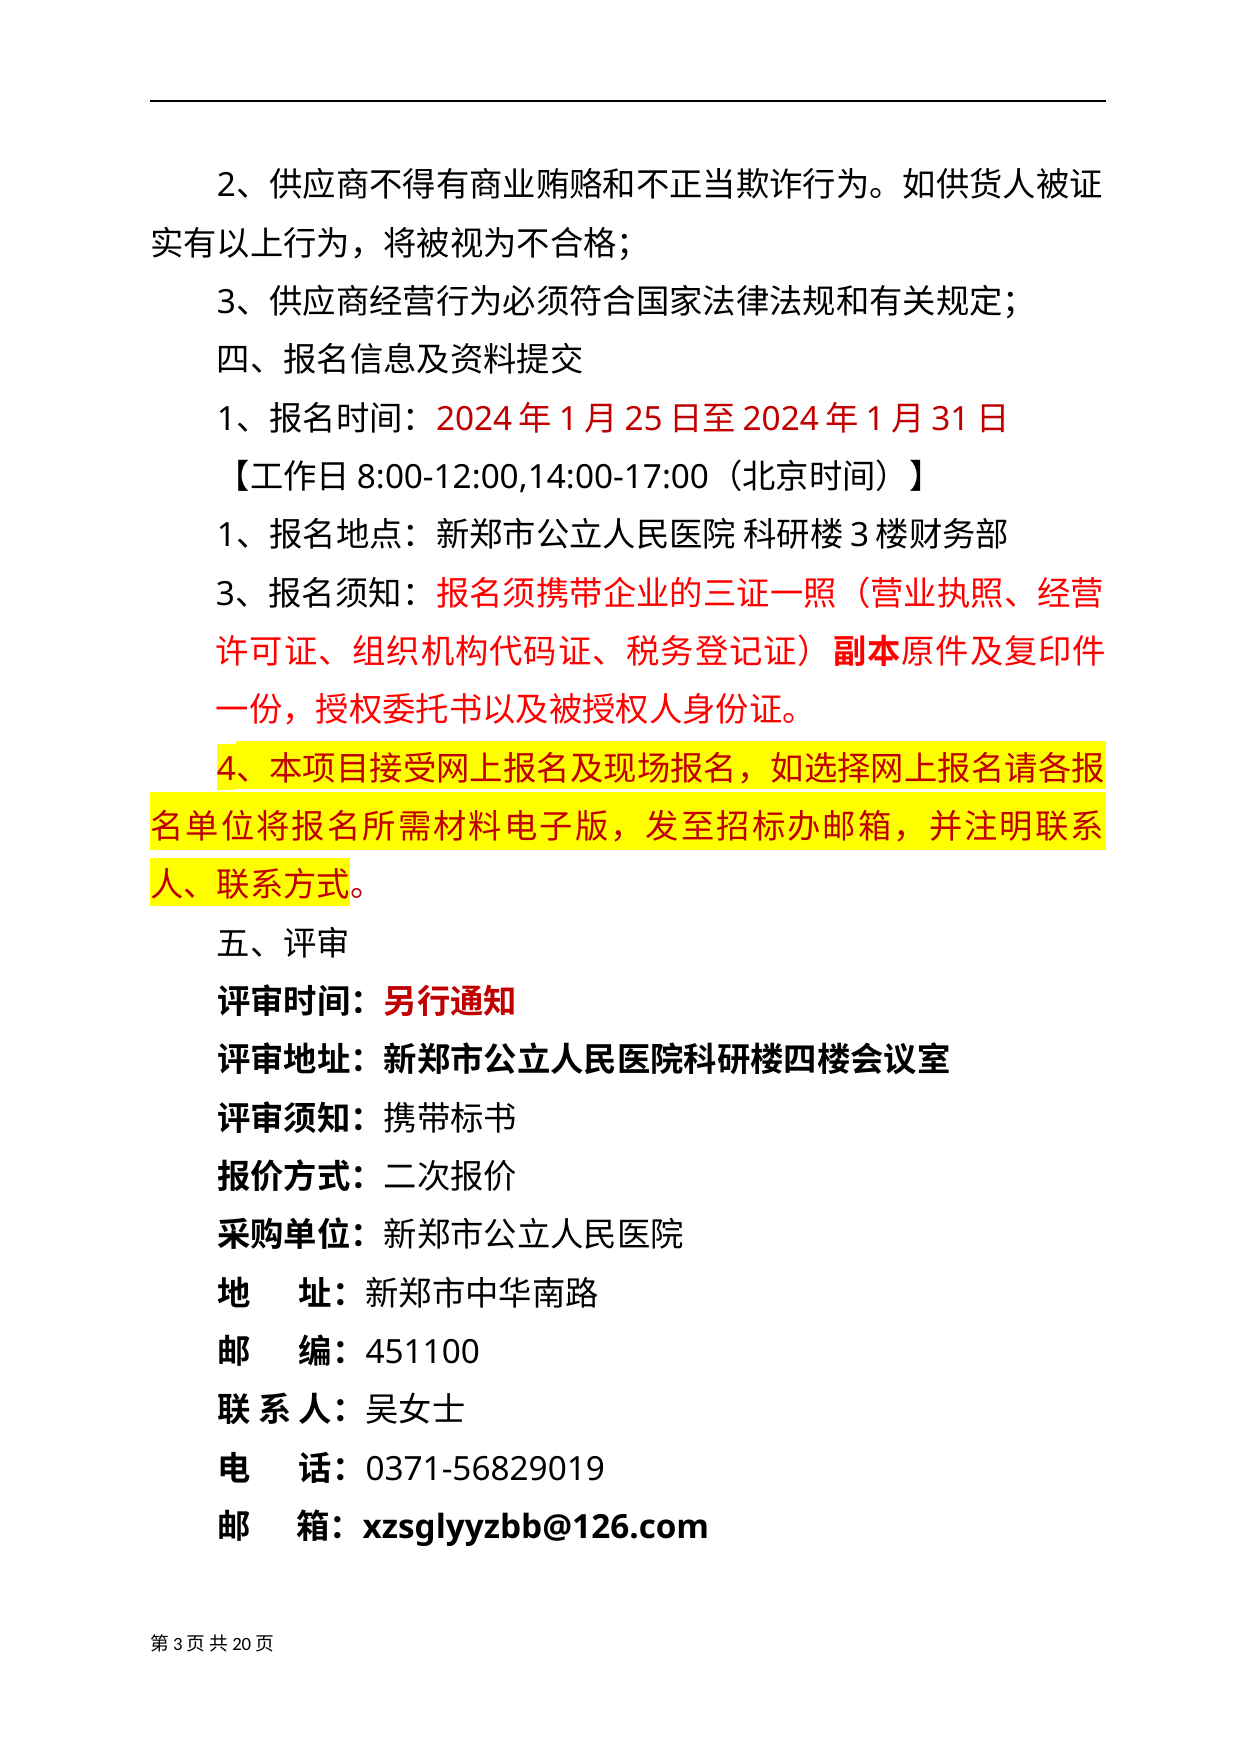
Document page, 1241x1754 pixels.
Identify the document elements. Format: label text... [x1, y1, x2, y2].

list 4、本项目接受网上报名及现场报名，如选择网上报名请各报名单位将报名所需材料电子版，发至招标办邮箱，并注明联系人、联系方式。 [150, 850, 1106, 908]
text 四、报名信息及资料提交 [150, 325, 1106, 383]
text 邮 编：451100 [150, 1317, 1106, 1375]
text 评审地址：新郑市公立人民医院科研楼四楼会议室 [150, 1025, 1106, 1083]
list 报名地点：新郑市公立人民医院 科研楼3楼财务部 [150, 500, 1106, 558]
text 地 址：新郑市中华南路 [150, 1258, 1106, 1317]
text 电 话：0371-56829019 [150, 1433, 1106, 1492]
text 邮 箱：xzsglyyzbb@126.com [150, 1492, 1106, 1550]
list 3、报名须知：报名须携带企业的三证一照（营业执照、经营许可证、组织机构代码证、税务登记证）副本原件及复印件一份，授权委托书以及被授权人身份证。 [216, 558, 1106, 733]
text 3、供应商经营行为必须符合国家法律法规和有关规定； [150, 267, 1106, 325]
text 【工作日8:00-12:00,14:00-17:00（北京时间）】 [150, 442, 1106, 500]
text 报价方式：二次报价 [150, 1142, 1106, 1200]
list 4、本项目接受网上报名及现场报名，如选择网上报名请各报名单位将报名所需材料电子版，发至招标办邮箱，并注明联系人、联系方式。 [150, 733, 1106, 792]
text 评审须知：携带标书 [150, 1083, 1106, 1142]
text 1、报名时间：2024年1月25日至2024年1月31日 [150, 383, 1106, 442]
text 联 系 人：吴女士 [150, 1375, 1106, 1433]
text 采购单位：新郑市公立人民医院 [150, 1200, 1106, 1258]
text 2、供应商不得有商业贿赂和不正当欺诈行为。如供货人被证实有以上行为，将被视为不合格； [150, 150, 1106, 267]
list 五、评审 [150, 908, 1106, 967]
text 评审时间：另行通知 [150, 967, 1106, 1025]
